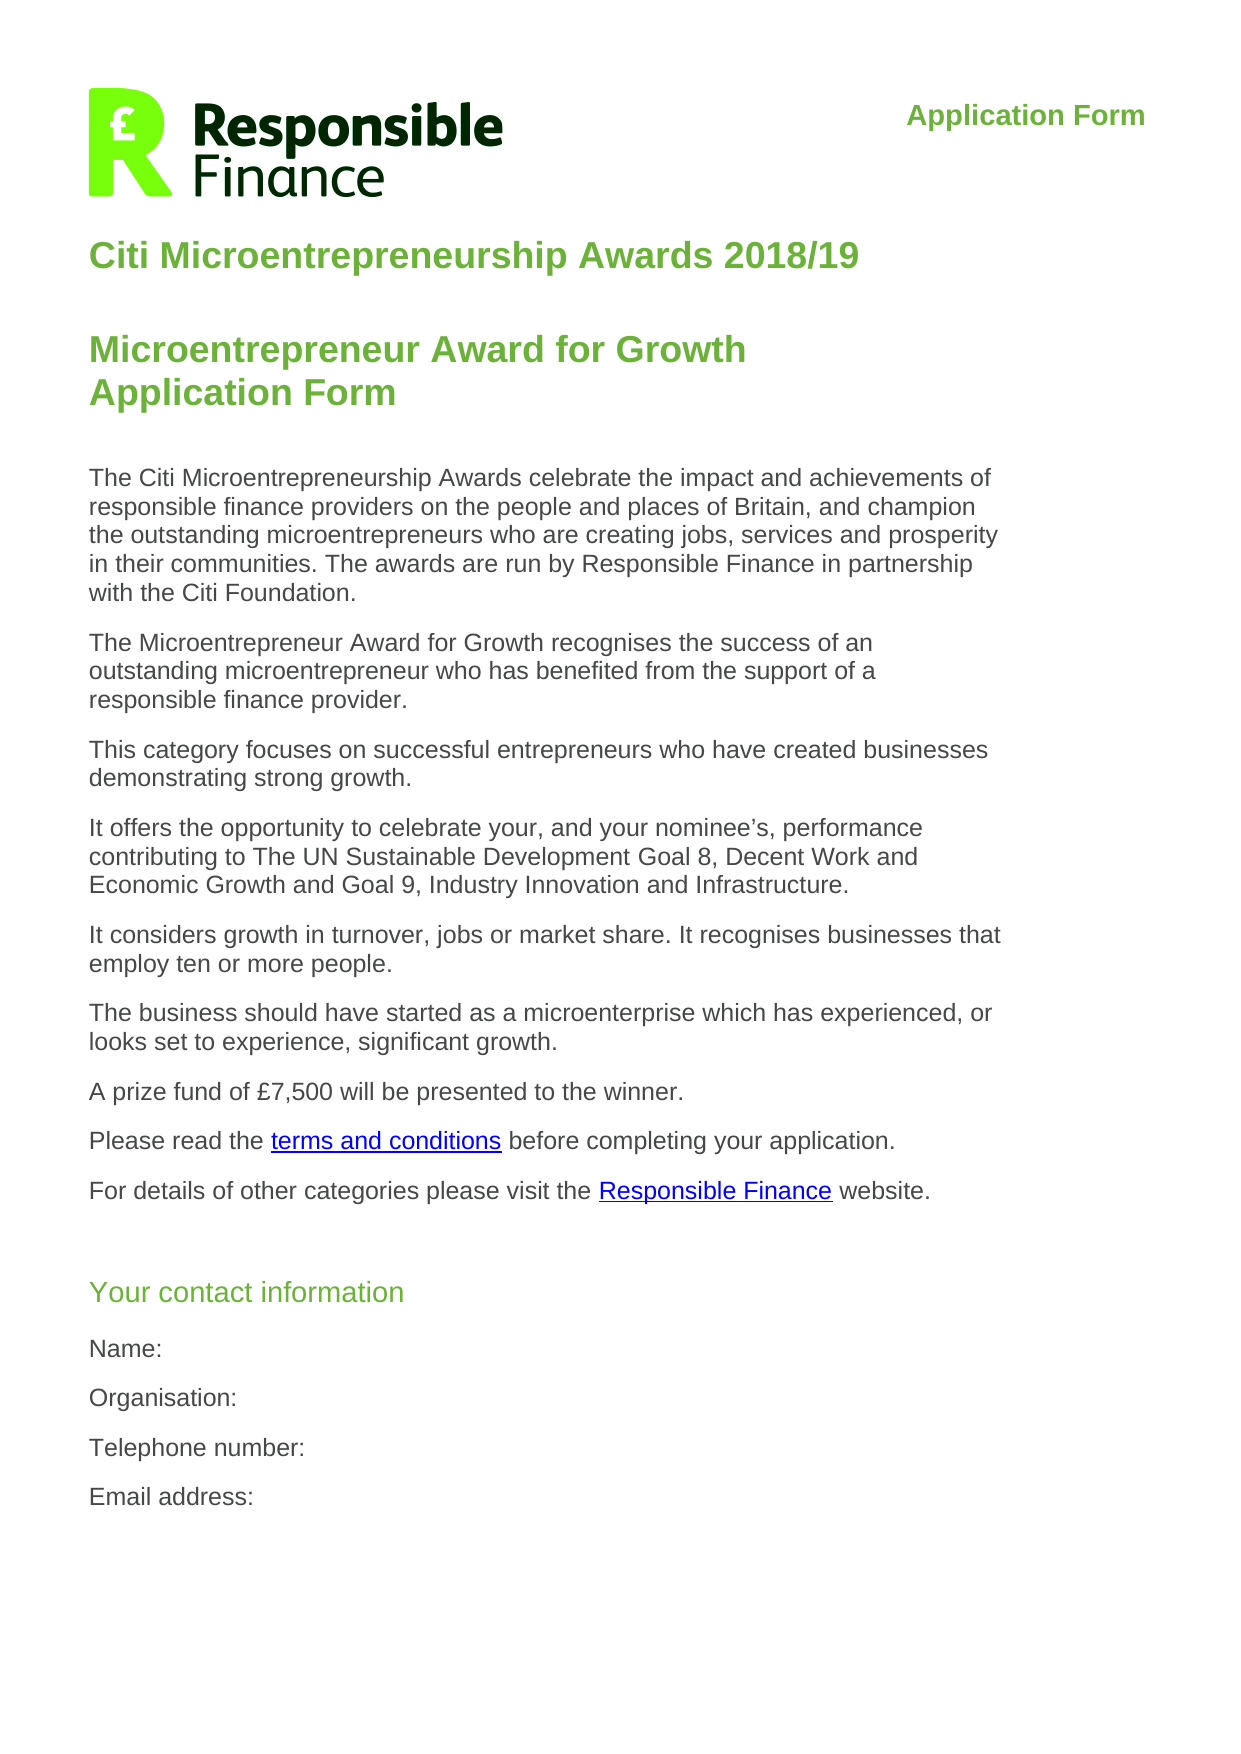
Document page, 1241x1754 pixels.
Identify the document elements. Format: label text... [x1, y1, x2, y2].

text Telephone number: [89, 1433, 1004, 1462]
text Please read the terms and conditions before completing your application. [89, 1126, 1004, 1155]
text The business should have started as a microenterprise which has experienced, or looks set to experience, significant growth. [89, 998, 1004, 1056]
text The Microentrepreneur Award for Growth recognises the success of an outstanding microentrepreneur who has benefited from the support of a responsible finance provider. [89, 628, 1004, 714]
picture [88, 88, 503, 197]
text For details of other categories please visit the Responsible Finance website. [89, 1176, 1004, 1205]
text It considers growth in turnover, jobs or market share. It recognises businesses that employ ten or more people. [89, 920, 1004, 978]
subtitle Your contact information [89, 1275, 1004, 1309]
text It offers the opportunity to celebrate your, and your nominee’s, performance contributing to The UN Sustainable Development Goal 8, Decent Work and Economic Growth and Goal 9, Industry Innovation and Infrastructure. [89, 813, 1004, 899]
subtitle Microentrepreneur Award for Growth Application Form [89, 327, 1004, 413]
text Organisation: [89, 1383, 1004, 1412]
text A prize fund of £7,500 will be presented to the winner. [89, 1077, 1004, 1106]
text Email address: [89, 1482, 1004, 1511]
text The Citi Microentrepreneurship Awards celebrate the impact and achievements of responsible finance providers on the people and places of Britain, and champion the outstanding microentrepreneurs who are creating jobs, services and prosperity in their communities. The awards are run by Responsible Finance in partnership with the Citi Foundation. [89, 463, 1004, 607]
subtitle Citi Microentrepreneurship Awards 2018/19 [89, 234, 1004, 277]
text Name: [89, 1334, 1004, 1362]
text This category focuses on successful entrepreneurs who have created businesses demonstrating strong growth. [89, 735, 1004, 792]
